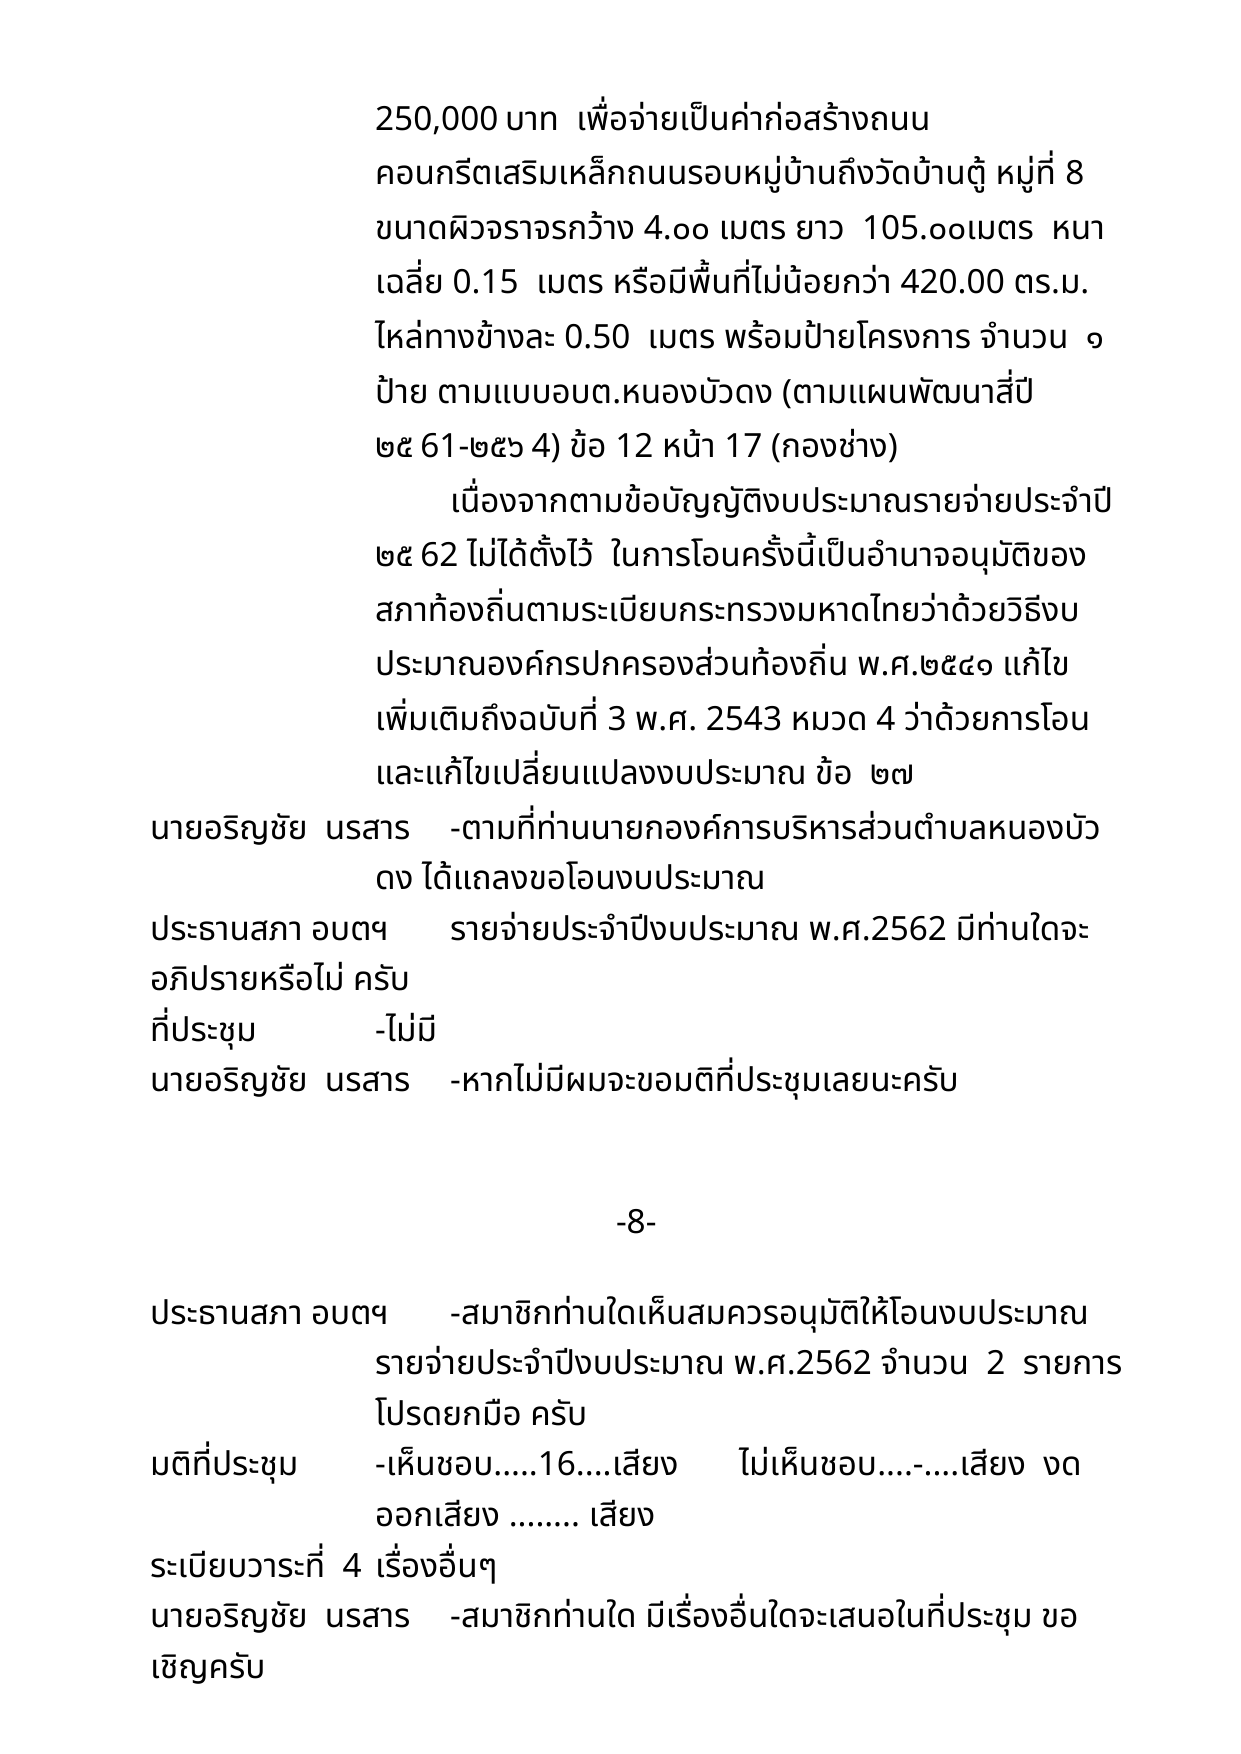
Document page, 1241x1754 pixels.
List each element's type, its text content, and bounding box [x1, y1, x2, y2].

text นายอริญชัย นรสาร -หากไม่มีผมจะขอมติที่ประชุมเลยนะครับ [150, 1056, 1122, 1107]
text ประธานสภา อบตฯ -สมาชิกท่านใดเห็นสมควรอนุมัติให้โอนงบประมาณรายจ่ายประจำปีงบประมาณ พ.ศ.2562 จำนวน 2 รายการ โปรดยกมือ ครับ [150, 1288, 1122, 1440]
text มติที่ประชุม -เห็นชอบ.....16....เสียง ไม่เห็นชอบ....-....เสียง งดออกเสียง ........ เสียง [150, 1440, 1122, 1541]
text ระเบียบวาระที่ 4 เรื่องอื่นๆ [150, 1541, 1122, 1592]
text เนื่องจากตามข้อบัญญัติงบประมาณรายจ่ายประจำปี ๒๕62 ไม่ได้ตั้งไว้ ในการโอนครั้งนี้เป็นอำนาจอนุมัติของสภาท้องถิ่นตามระเบียบกระทรวงมหาดไทยว่าด้วยวิธีงบประมาณองค์กรปกครองส่วนท้องถิ่น พ.ศ.๒๕๔๑ แก้ไขเพิ่มเติมถึงฉบับที่ 3 พ.ศ. 2543 หมวด 4 ว่าด้วยการโอนและแก้ไขเปลี่ยนแปลงงบประมาณ ข้อ ๒๗ [375, 477, 1122, 799]
text นายอริญชัย นรสาร -ตามที่ท่านนายกองค์การบริหารส่วนตำบลหนองบัวดง ได้แถลงขอโอนงบประมาณ [150, 803, 1122, 904]
text ที่ประชุม -ไม่มี [150, 1006, 1122, 1056]
text นายอริญชัย นรสาร -สมาชิกท่านใด มีเรื่องอื่นใดจะเสนอในที่ประชุม ขอเชิญครับ [150, 1592, 1122, 1693]
text -8- [150, 1198, 1122, 1243]
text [375, 94, 1122, 473]
text ประธานสภา อบตฯ รายจ่ายประจำปีงบประมาณ พ.ศ.2562 มีท่านใดจะอภิปรายหรือไม่ ครับ [150, 904, 1122, 1006]
